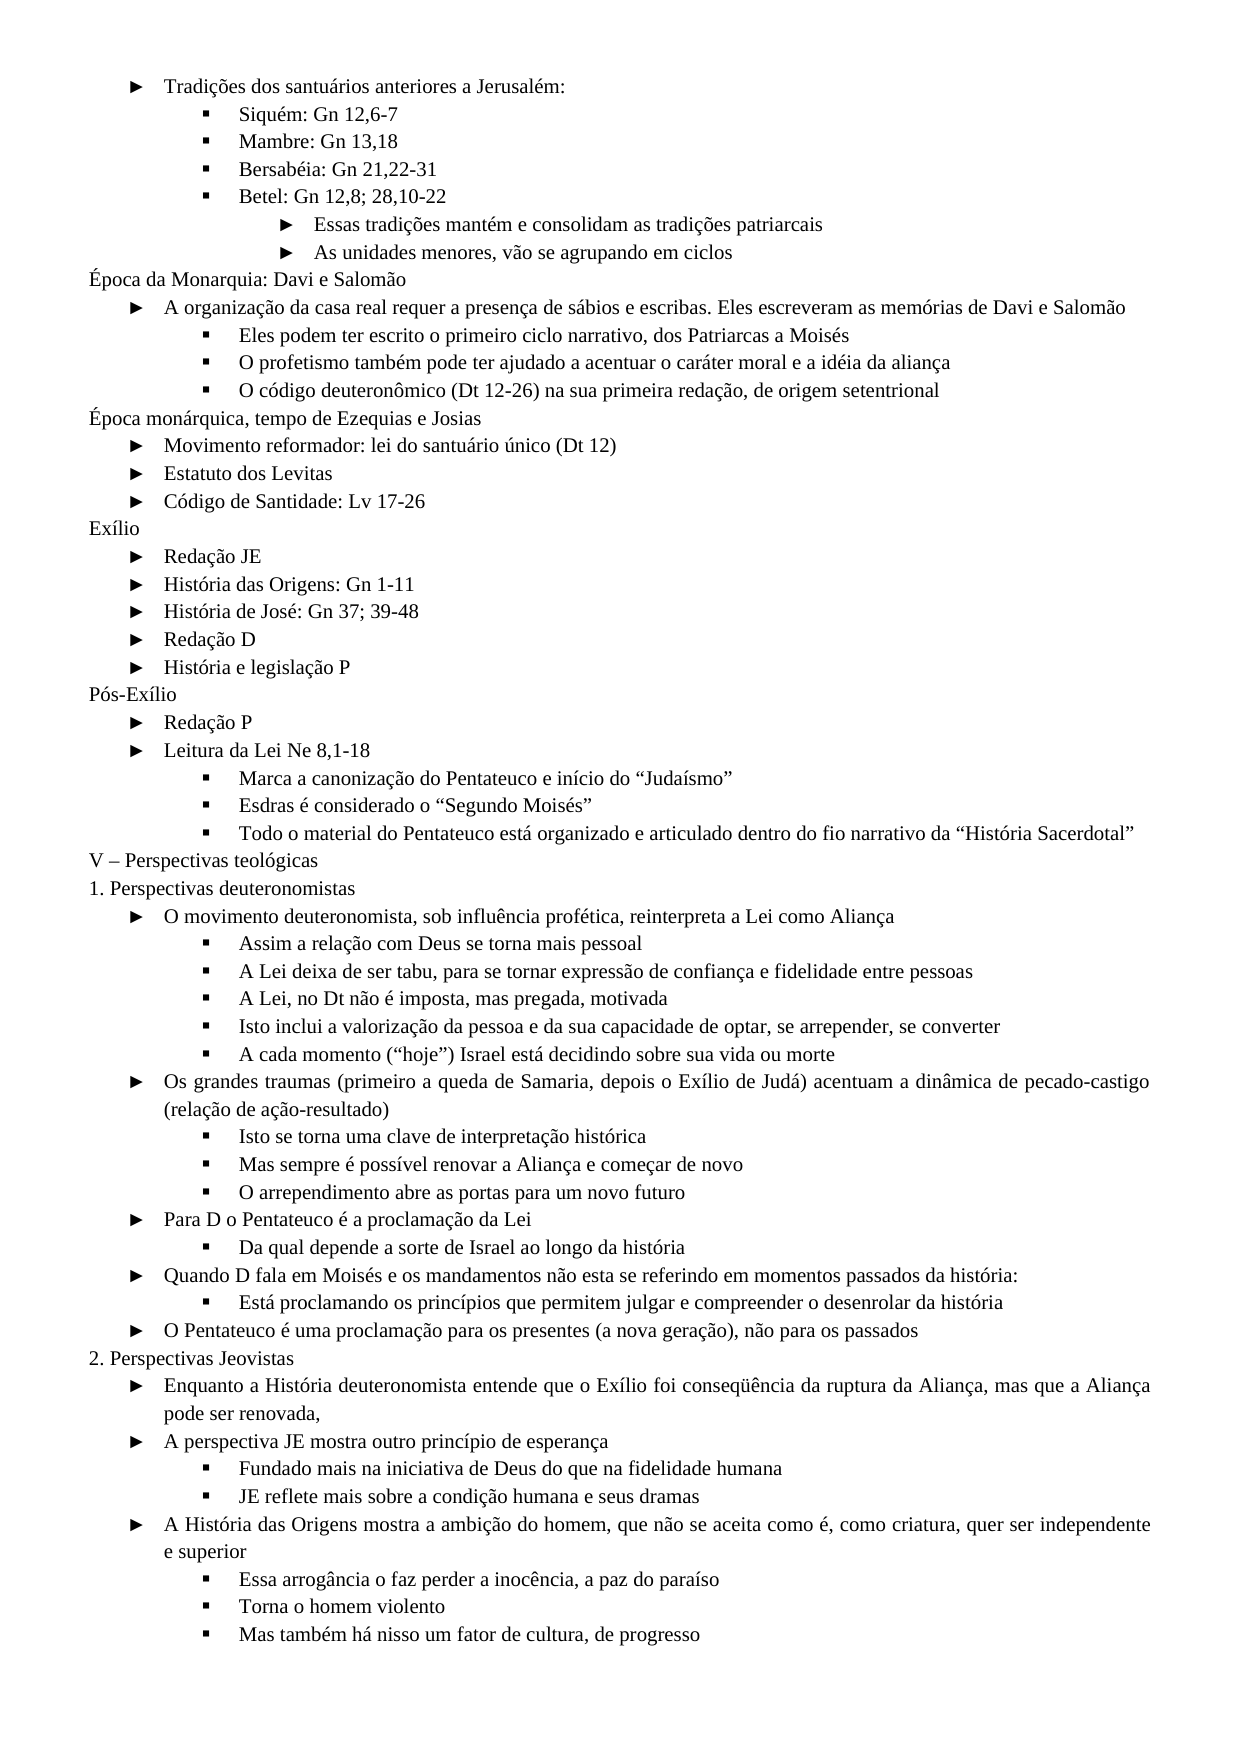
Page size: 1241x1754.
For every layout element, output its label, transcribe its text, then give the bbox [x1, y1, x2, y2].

list Isto inclui a valorização da pessoa e da sua capacidade de optar, se arrepender, se converter [201, 1014, 1152, 1038]
list Tradições dos santuários anteriores a Jerusalém: [126, 74, 1152, 98]
list Bersabéia: Gn 21,22-31 [201, 157, 1152, 181]
list O movimento deuteronomista, sob influência profética, reinterpreta a Lei como Aliança [126, 903, 1152, 928]
list História e legislação P [126, 655, 1152, 679]
list Redação D [126, 627, 1152, 651]
list Mas também há nisso um fator de cultura, de progresso [201, 1622, 1152, 1646]
list O profetismo também pode ter ajudado a acentuar o caráter moral e a idéia da aliança [201, 350, 1152, 374]
list Movimento reformador: lei do santuário único (Dt 12) [126, 433, 1152, 457]
list O Pentateuco é uma proclamação para os presentes (a nova geração), não para os passados [126, 1318, 1152, 1342]
text Pós-Exílio [89, 682, 1152, 706]
list Estatuto dos Levitas [126, 461, 1152, 485]
list Os grandes traumas (primeiro a queda de Samaria, depois o Exílio de Judá) acentuam a dinâmica de pecado-castigo (relação de ação-resultado) [126, 1069, 1152, 1121]
list As unidades menores, vão se agrupando em ciclos [276, 240, 1152, 264]
list Código de Santidade: Lv 17-26 [126, 488, 1152, 513]
list Está proclamando os princípios que permitem julgar e compreender o desenrolar da história [201, 1290, 1152, 1314]
text Época da Monarquia: Davi e Salomão [89, 267, 1152, 291]
list Fundado mais na iniciativa de Deus do que na fidelidade humana [201, 1456, 1152, 1480]
list Redação JE [126, 544, 1152, 568]
list Quando D fala em Moisés e os mandamentos não esta se referindo em momentos passados da história: [126, 1263, 1152, 1287]
list Redação P [126, 710, 1152, 734]
list A História das Origens mostra a ambição do homem, que não se aceita como é, como criatura, quer ser independente e superior [126, 1511, 1152, 1563]
list Mambre: Gn 13,18 [201, 129, 1152, 153]
text 1. Perspectivas deuteronomistas [89, 876, 1152, 900]
list Leitura da Lei Ne 8,1-18 [126, 738, 1152, 762]
list Mas sempre é possível renovar a Aliança e começar de novo [201, 1152, 1152, 1176]
list Siquém: Gn 12,6-7 [201, 102, 1152, 126]
text V – Perspectivas teológicas [89, 848, 1152, 872]
list A cada momento (“hoje”) Israel está decidindo sobre sua vida ou morte [201, 1042, 1152, 1066]
list Esdras é considerado o “Segundo Moisés” [201, 793, 1152, 817]
list Enquanto a História deuteronomista entende que o Exílio foi conseqüência da ruptura da Aliança, mas que a Aliança pode ser renovada, [126, 1373, 1152, 1425]
list Torna o homem violento [201, 1594, 1152, 1618]
list Essas tradições mantém e consolidam as tradições patriarcais [276, 212, 1152, 236]
text Exílio [89, 516, 1152, 540]
list Todo o material do Pentateuco está organizado e articulado dentro do fio narrativo da “História Sacerdotal” [201, 821, 1152, 845]
list História das Origens: Gn 1-11 [126, 572, 1152, 596]
list A organização da casa real requer a presença de sábios e escribas. Eles escreveram as memórias de Davi e Salomão [126, 295, 1152, 319]
list Da qual depende a sorte de Israel ao longo da história [201, 1235, 1152, 1259]
text Época monárquica, tempo de Ezequias e Josias [89, 406, 1152, 429]
list O arrependimento abre as portas para um novo futuro [201, 1180, 1152, 1204]
list Assim a relação com Deus se torna mais pessoal [201, 931, 1152, 955]
list Marca a canonização do Pentateuco e início do “Judaísmo” [201, 765, 1152, 789]
list História de José: Gn 37; 39-48 [126, 599, 1152, 623]
list A Lei, no Dt não é imposta, mas pregada, motivada [201, 986, 1152, 1010]
list Para D o Pentateuco é a proclamação da Lei [126, 1207, 1152, 1231]
list Betel: Gn 12,8; 28,10-22 [201, 184, 1152, 208]
text 2. Perspectivas Jeovistas [89, 1346, 1152, 1370]
list A perspectiva JE mostra outro princípio de esperança [126, 1428, 1152, 1453]
list O código deuteronômico (Dt 12-26) na sua primeira redação, de origem setentrional [201, 378, 1152, 402]
list A Lei deixa de ser tabu, para se tornar expressão de confiança e fidelidade entre pessoas [201, 959, 1152, 983]
list Isto se torna uma clave de interpretação histórica [201, 1124, 1152, 1148]
list Eles podem ter escrito o primeiro ciclo narrativo, dos Patriarcas a Moisés [201, 323, 1152, 347]
list JE reflete mais sobre a condição humana e seus dramas [201, 1484, 1152, 1508]
list Essa arrogância o faz perder a inocência, a paz do paraíso [201, 1567, 1152, 1591]
